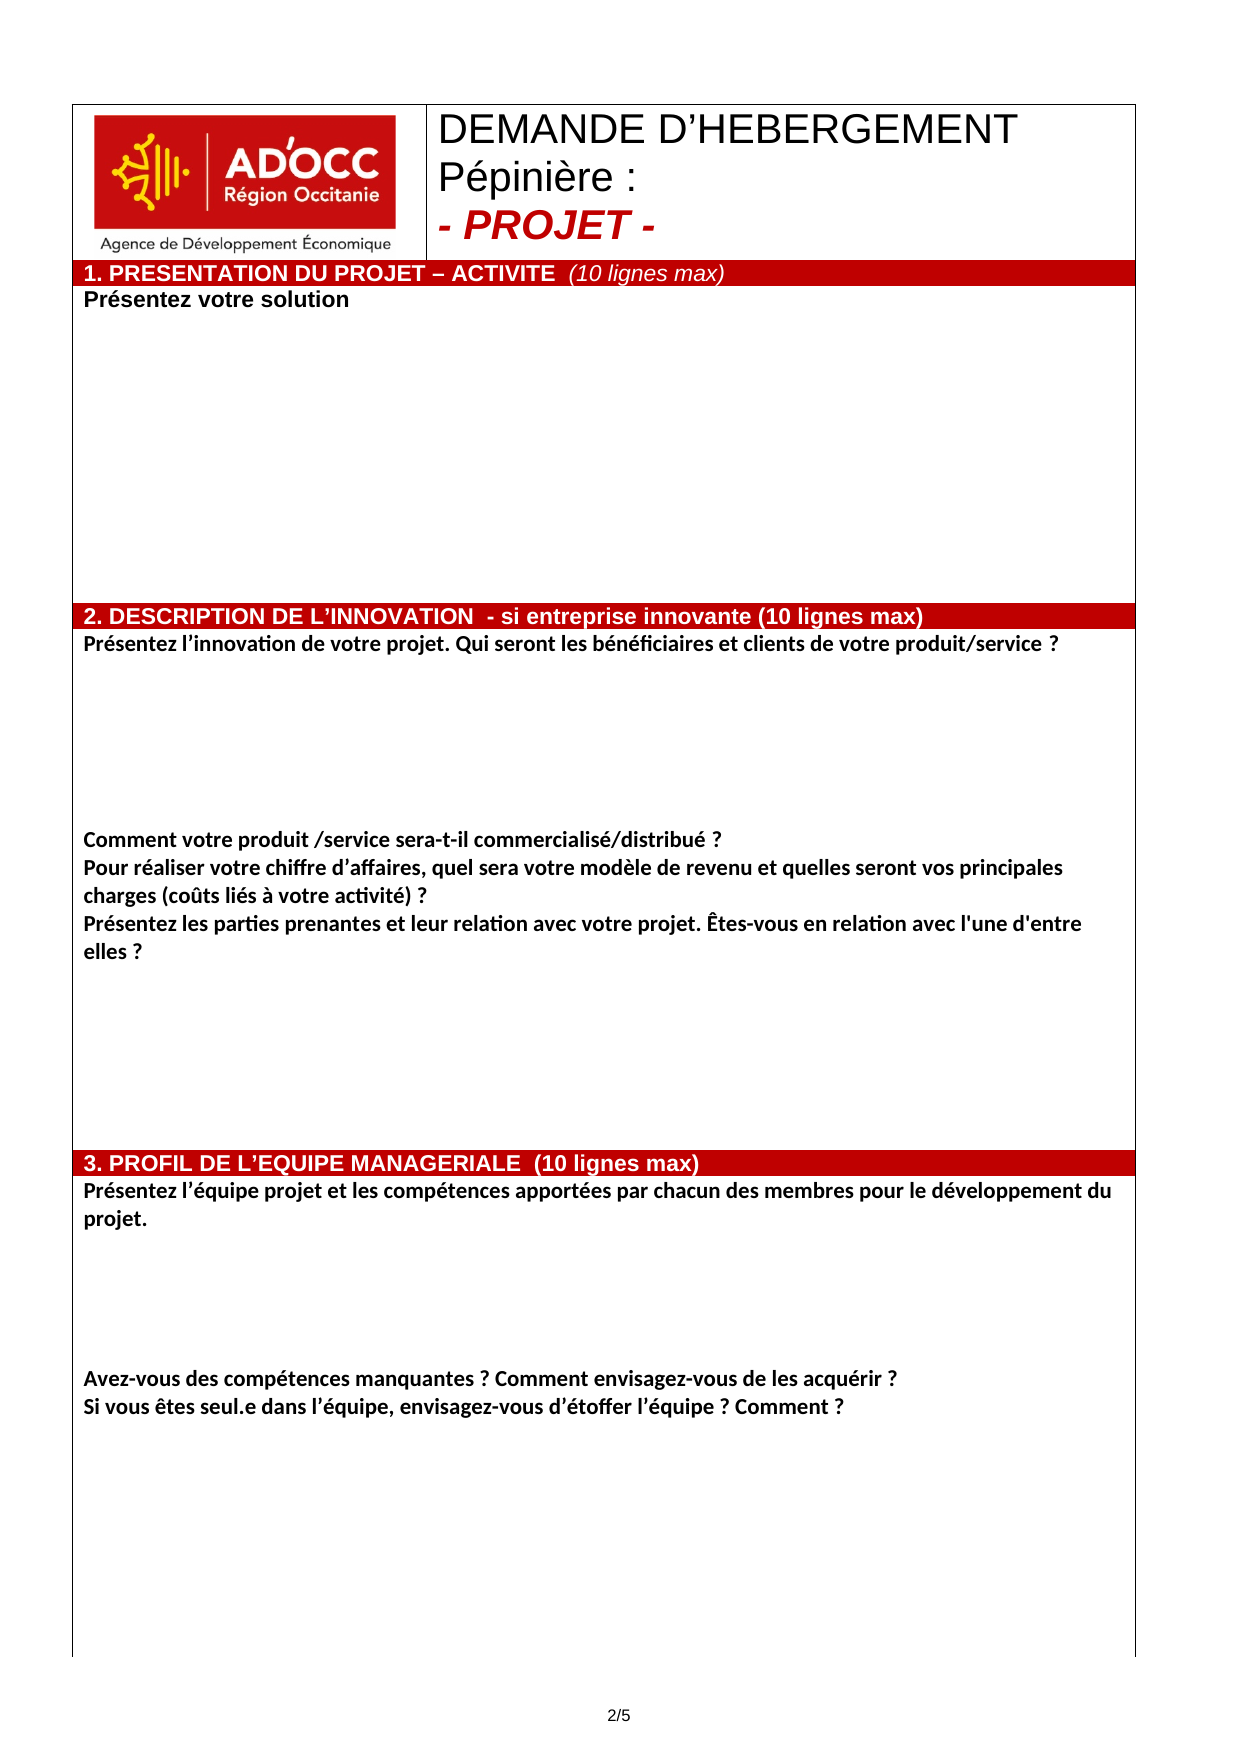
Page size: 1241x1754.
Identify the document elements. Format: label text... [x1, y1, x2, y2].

table_cell Présentez l’équipe projet et les compétences apportées par chacun des membres pour le développement du projet. Avez-vous des compétences manquantes ? Comment envisagez-vous de les acquérir ? Si vous êtes seul.e dans l’équipe, envisagez-vous d’étoffer l’équipe ? Comment ? [73, 1176, 1135, 1657]
table_cell 3. PROFIL DE L’EQUIPE MANAGERIALE (10 lignes max) [73, 1150, 1135, 1176]
table_cell 2. DESCRIPTION DE L’INNOVATION - si entreprise innovante (10 lignes max) [73, 603, 1135, 629]
table_cell Présentez l’innovation de votre projet. Qui seront les bénéficiaires et clients de votre produit/service ? Comment votre produit /service sera-t-il commercialisé/distribué ? Pour réaliser votre chiffre d’affaires, quel sera votre modèle de revenu et quelles seront vos principales charges (coûts liés à votre activité) ? Présentez les parties prenantes et leur relation avec votre projet. Êtes-vous en relation avec l'une d'entre elles ? [73, 629, 1135, 1150]
table_cell 1. PRESENTATION DU PROJET – ACTIVITE (10 lignes max) [73, 260, 1135, 286]
table_header DEMANDE D’HEBERGEMENT Pépinière : - PROJET - [427, 105, 1135, 260]
table_cell Présentez votre solution [73, 286, 1135, 603]
picture [94, 115, 396, 259]
table_header [73, 105, 426, 260]
